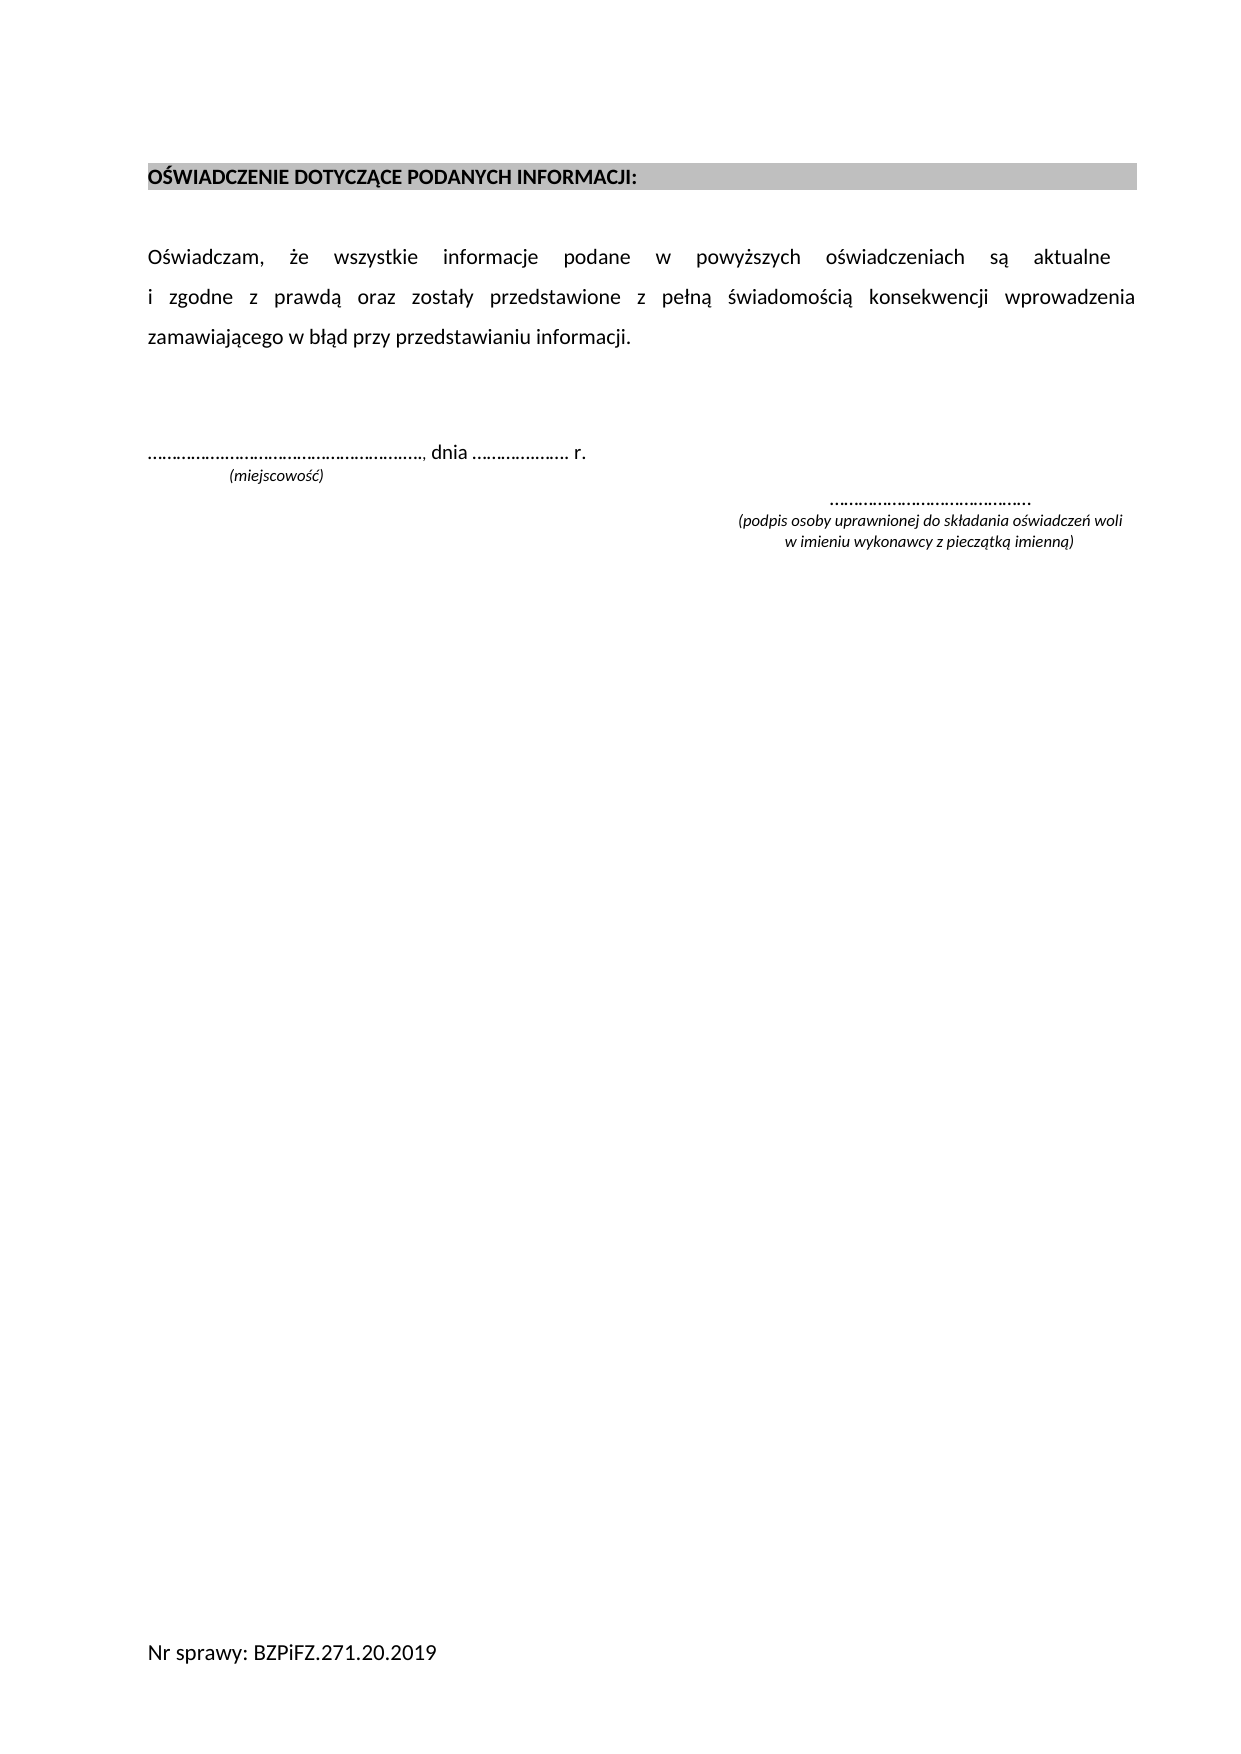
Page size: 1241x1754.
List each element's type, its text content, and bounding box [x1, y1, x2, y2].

text (miejscowość) [148, 465, 1137, 485]
text …………………………………… [723, 485, 1137, 511]
text OŚWIADCZENIE DOTYCZĄCE PODANYCH INFORMACJI: [148, 163, 1137, 190]
text Oświadczam, że wszystkie informacje podane w powyższych oświadczeniach są aktualne i zgodne z prawdą oraz zostały przedstawione z pełną świadomością konsekwencji wprowadzenia zamawiającego w błąd przy przedstawianiu informacji. [148, 243, 1137, 350]
text (podpis osoby uprawnionej do składania oświadczeń woli w imieniu wykonawcy z pieczątką imienną) [723, 511, 1137, 551]
text …………….……………………………….…., dnia ………….……. r. [148, 439, 1137, 465]
